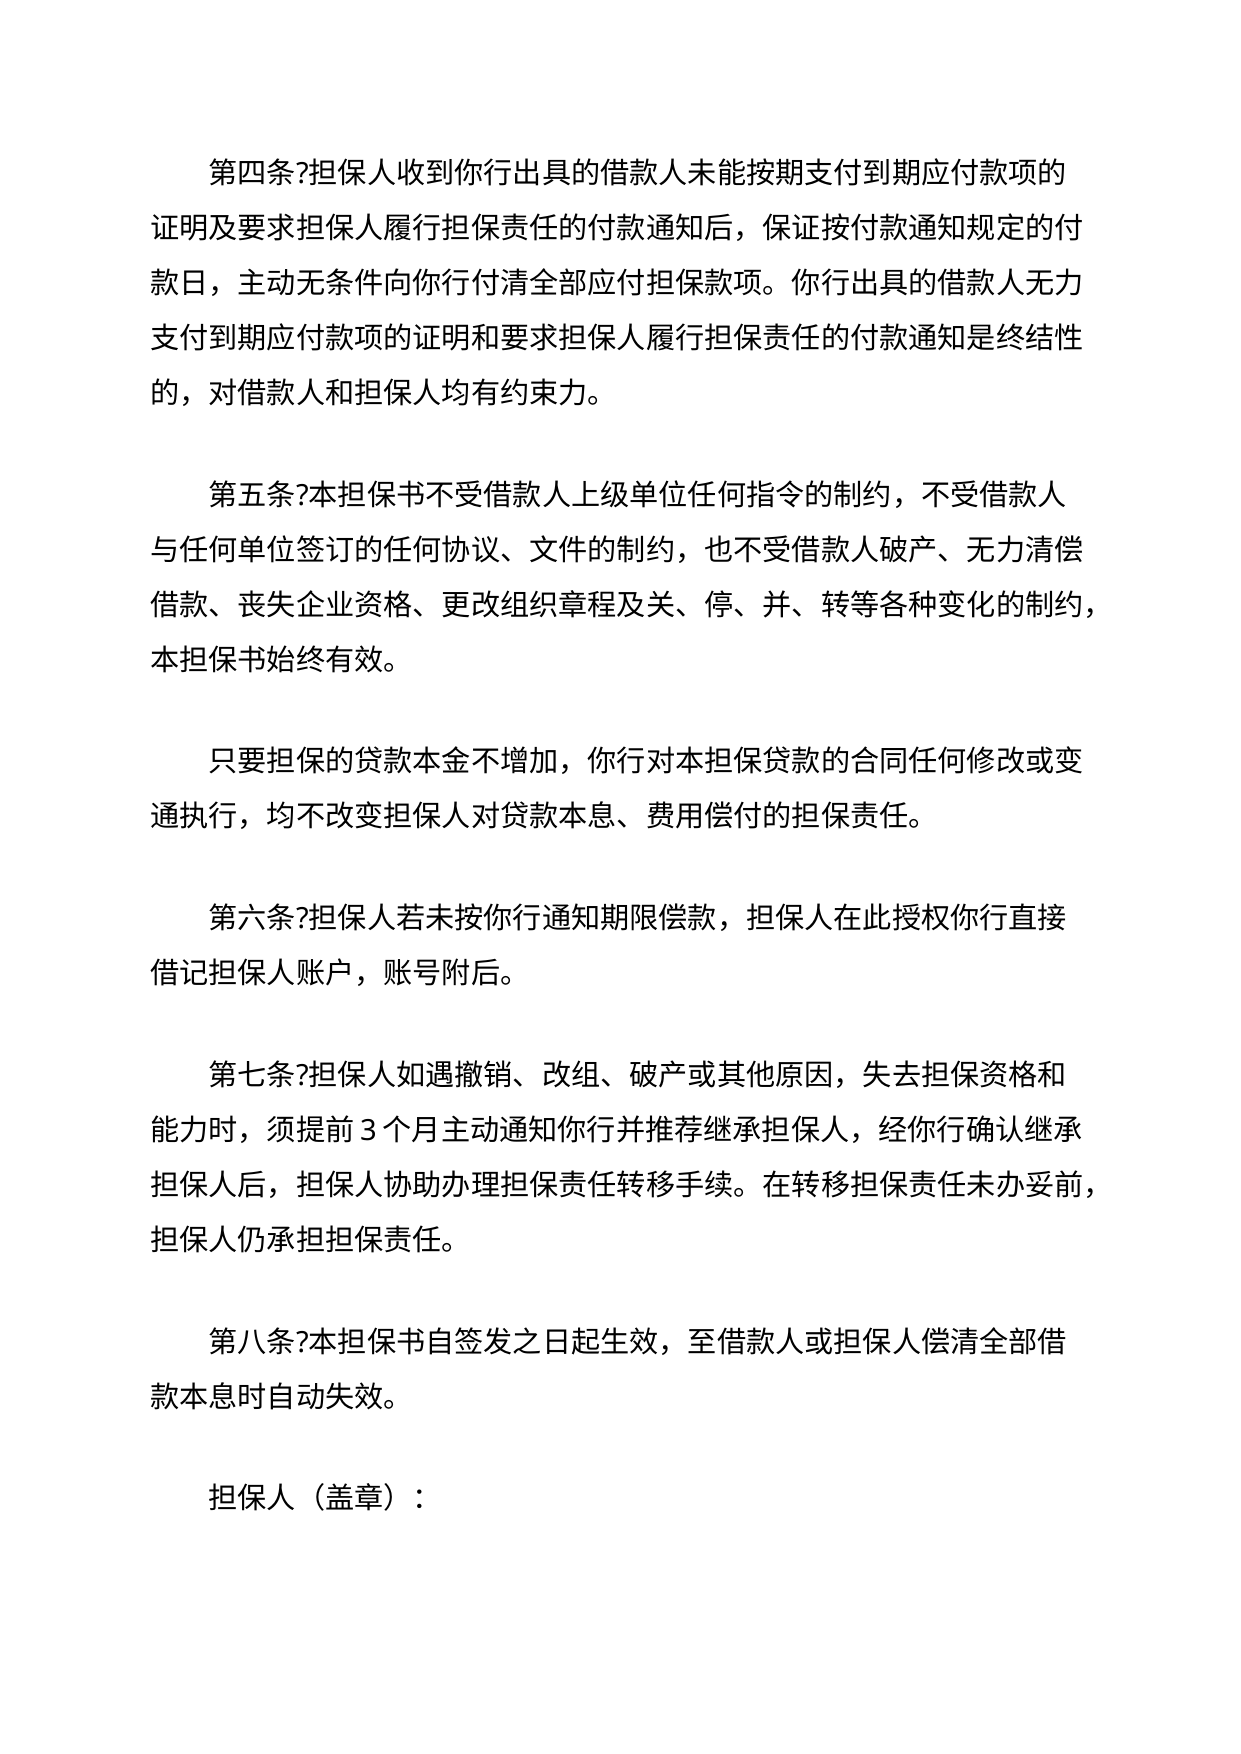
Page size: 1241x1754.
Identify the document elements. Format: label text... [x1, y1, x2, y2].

text 第五条?本担保书不受借款人上级单位任何指令的制约，不受借款人与任何单位签订的任何协议、文件的制约，也不受借款人破产、无力清偿借款、丧失企业资格、更改组织章程及关、停、并、转等各种变化的制约，本担保书始终有效。 [150, 471, 1090, 678]
text 担保人（盖章）： [150, 1475, 1090, 1517]
text 第六条?担保人若未按你行通知期限偿款，担保人在此授权你行直接借记担保人账户，账号附后。 [150, 895, 1090, 992]
text 只要担保的贷款本金不增加，你行对本担保贷款的合同任何修改或变通执行，均不改变担保人对贷款本息、费用偿付的担保责任。 [150, 738, 1090, 835]
text 第八条?本担保书自签发之日起生效，至借款人或担保人偿清全部借款本息时自动失效。 [150, 1318, 1090, 1415]
text 第四条?担保人收到你行出具的借款人未能按期支付到期应付款项的证明及要求担保人履行担保责任的付款通知后，保证按付款通知规定的付款日，主动无条件向你行付清全部应付担保款项。你行出具的借款人无力支付到期应付款项的证明和要求担保人履行担保责任的付款通知是终结性的，对借款人和担保人均有约束力。 [150, 150, 1090, 412]
text 第七条?担保人如遇撤销、改组、破产或其他原因，失去担保资格和能力时，须提前3个月主动通知你行并推荐继承担保人，经你行确认继承担保人后，担保人协助办理担保责任转移手续。在转移担保责任未办妥前，担保人仍承担担保责任。 [150, 1051, 1090, 1259]
